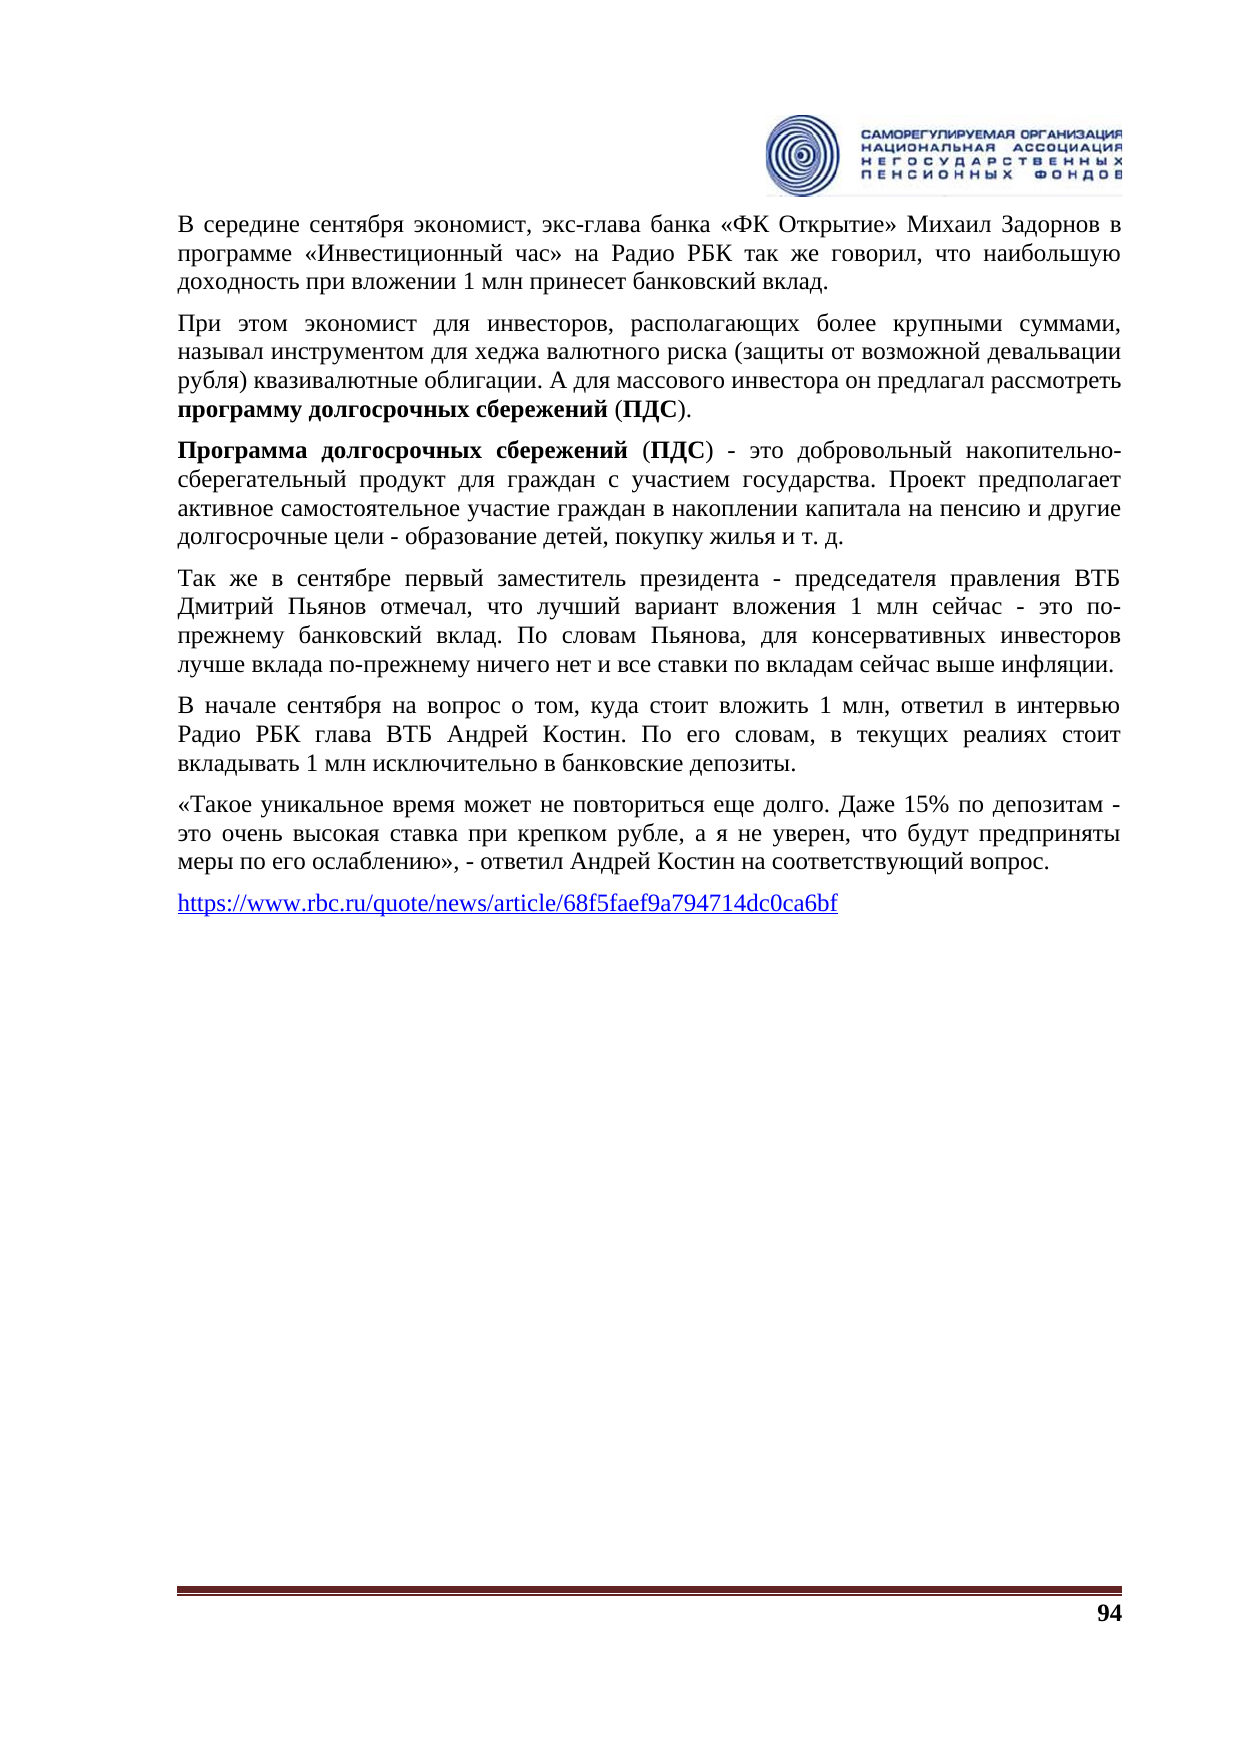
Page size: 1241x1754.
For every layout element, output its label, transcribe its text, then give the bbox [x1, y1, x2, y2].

text В середине сентября экономист, экс-глава банка «ФК Открытие» Михаил Задорнов в программе «Инвестиционный час» на Радио РБК так же говорил, что наибольшую доходность при вложении 1 млн принесет банковский вклад. [177, 209, 1122, 295]
text Так же в сентябре первый заместитель президента - председателя правления ВТБ Дмитрий Пьянов отмечал, что лучший вариант вложения 1 млн сейчас - это по-прежнему банковский вклад. По словам Пьянова, для консервативных инвесторов лучше вклада по-прежнему ничего нет и все ставки по вкладам сейчас выше инфляции. [177, 563, 1122, 678]
text В начале сентября на вопрос о том, куда стоит вложить 1 млн, ответил в интервью Радио РБК глава ВТБ Андрей Костин. По его словам, в текущих реалиях стоит вкладывать 1 млн исключительно в банковские депозиты. [177, 690, 1122, 776]
text Программа долгосрочных сбережений (ПДС) - это добровольный накопительно-сберегательный продукт для граждан с участием государства. Проект предполагает активное самостоятельное участие граждан в накоплении капитала на пенсию и другие долгосрочные цели - образование детей, покупку жилья и т. д. [177, 435, 1122, 550]
text https://www.rbc.ru/quote/news/article/68f5faef9a794714dc0ca6bf [177, 888, 1122, 916]
text «Такое уникальное время может не повториться еще долго. Даже 15% по депозитам - это очень высокая ставка при крепком рубле, а я не уверен, что будут предприняты меры по его ослаблению», - ответил Андрей Костин на соответствующий вопрос. [177, 789, 1122, 875]
picture [765, 115, 1123, 197]
text При этом экономист для инвесторов, располагающих более крупными суммами, называл инструментом для хеджа валютного риска (защиты от возможной девальвации рубля) квазивалютные облигации. А для массового инвестора он предлагал рассмотреть программу долгосрочных сбережений (ПДС). [177, 308, 1122, 423]
